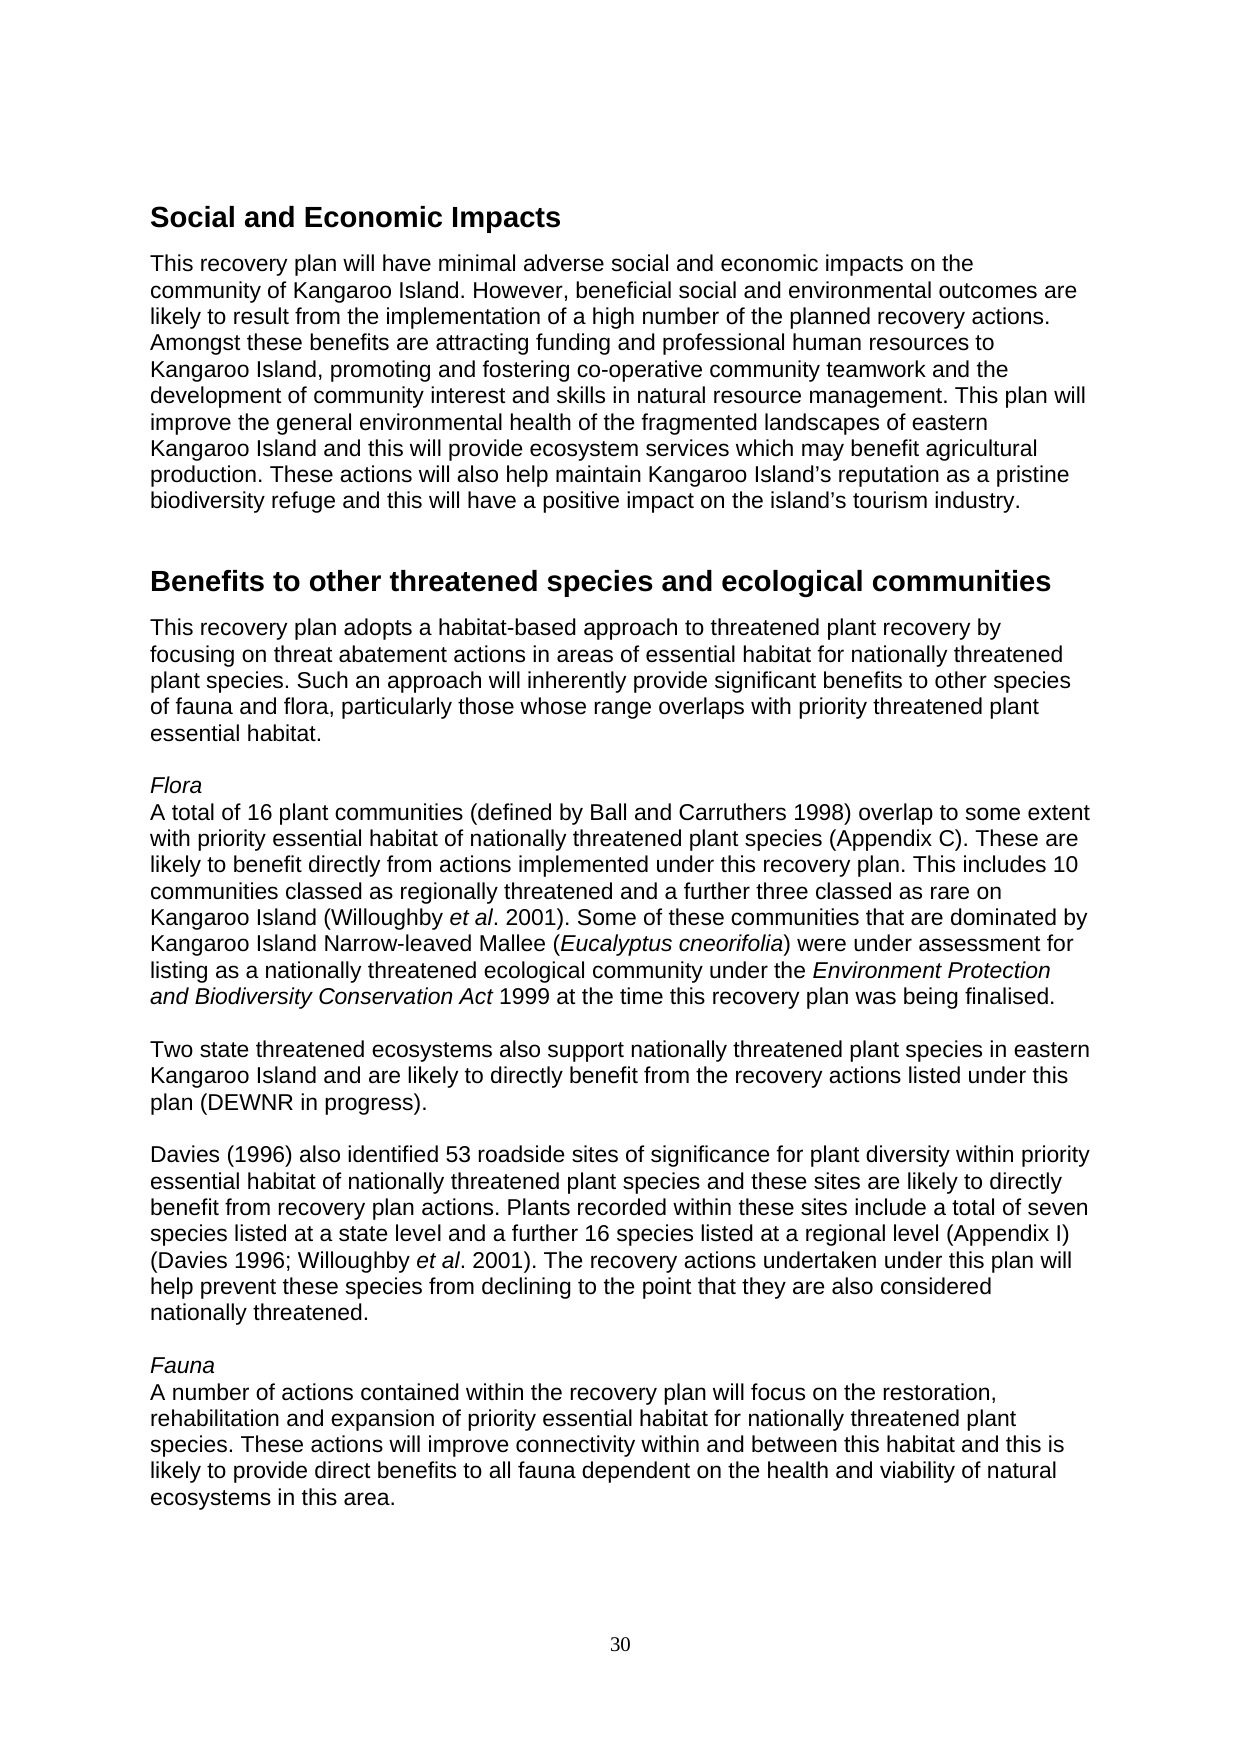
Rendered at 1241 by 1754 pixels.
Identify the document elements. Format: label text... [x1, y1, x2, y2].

text A number of actions contained within the recovery plan will focus on the restoration, rehabilitation and expansion of priority essential habitat for nationally threatened plant species. These actions will improve connectivity within and between this habitat and this is likely to provide direct benefits to all fauna dependent on the health and viability of natural ecosystems in this area. [150, 1378, 1090, 1510]
text Davies (1996) also identified 53 roadside sites of significance for plant diversity within priority essential habitat of nationally threatened plant species and these sites are likely to directly benefit from recovery plan actions. Plants recorded within these sites include a total of seven species listed at a state level and a further 16 species listed at a regional level (Appendix I) (Davies 1996; Willoughby et al. 2001). The recovery actions undertaken under this plan will help prevent these species from declining to the point that they are also considered nationally threatened. [150, 1141, 1090, 1326]
subtitle Benefits to other threatened species and ecological communities [150, 564, 1090, 597]
text This recovery plan will have minimal adverse social and economic impacts on the community of . However, beneficial social and environmental outcomes are likely to result from the implementation of a high number of the planned recovery actions. Amongst these benefits are attracting funding and professional human resources to , promoting and fostering co-operative community teamwork and the development of community interest and skills in natural resource management. This plan will improve the general environmental health of the fragmented landscapes of eastern and this will provide ecosystem services which may benefit agricultural production. These actions will also help maintain ’s reputation as a pristine biodiversity refuge and this will have a positive impact on the island’s tourism industry. [150, 250, 1090, 514]
text A total of 16 plant communities (defined by Ball and Carruthers 1998) overlap to some extent with priority essential habitat of nationally threatened plant species (Appendix C). These are likely to benefit directly from actions implemented under this recovery plan. This includes 10 communities classed as regionally threatened and a further three classed as rare on (Willoughby et al. 2001). Some of these communities that are dominated by Kangaroo Island Narrow-leaved Mallee (Eucalyptus cneorifolia) were under assessment for listing as a nationally threatened ecological community under the Environment Protection and Biodiversity Conservation Act 1999 at the time this recovery plan was being finalised. [150, 799, 1090, 1009]
text This recovery plan adopts a habitat-based approach to threatened plant recovery by focusing on threat abatement actions in areas of essential habitat for nationally threatened plant species. Such an approach will inherently provide significant benefits to other species of fauna and flora, particularly those whose range overlaps with priority threatened plant essential habitat. [150, 614, 1090, 746]
subtitle Fauna [150, 1352, 1090, 1378]
subtitle Flora [150, 772, 1090, 799]
subtitle Social and Economic Impacts [150, 200, 1090, 233]
text Two state threatened ecosystems also support nationally threatened plant species in eastern and are likely to directly benefit from the recovery actions listed under this plan (DEWNR in progress). [150, 1036, 1090, 1115]
